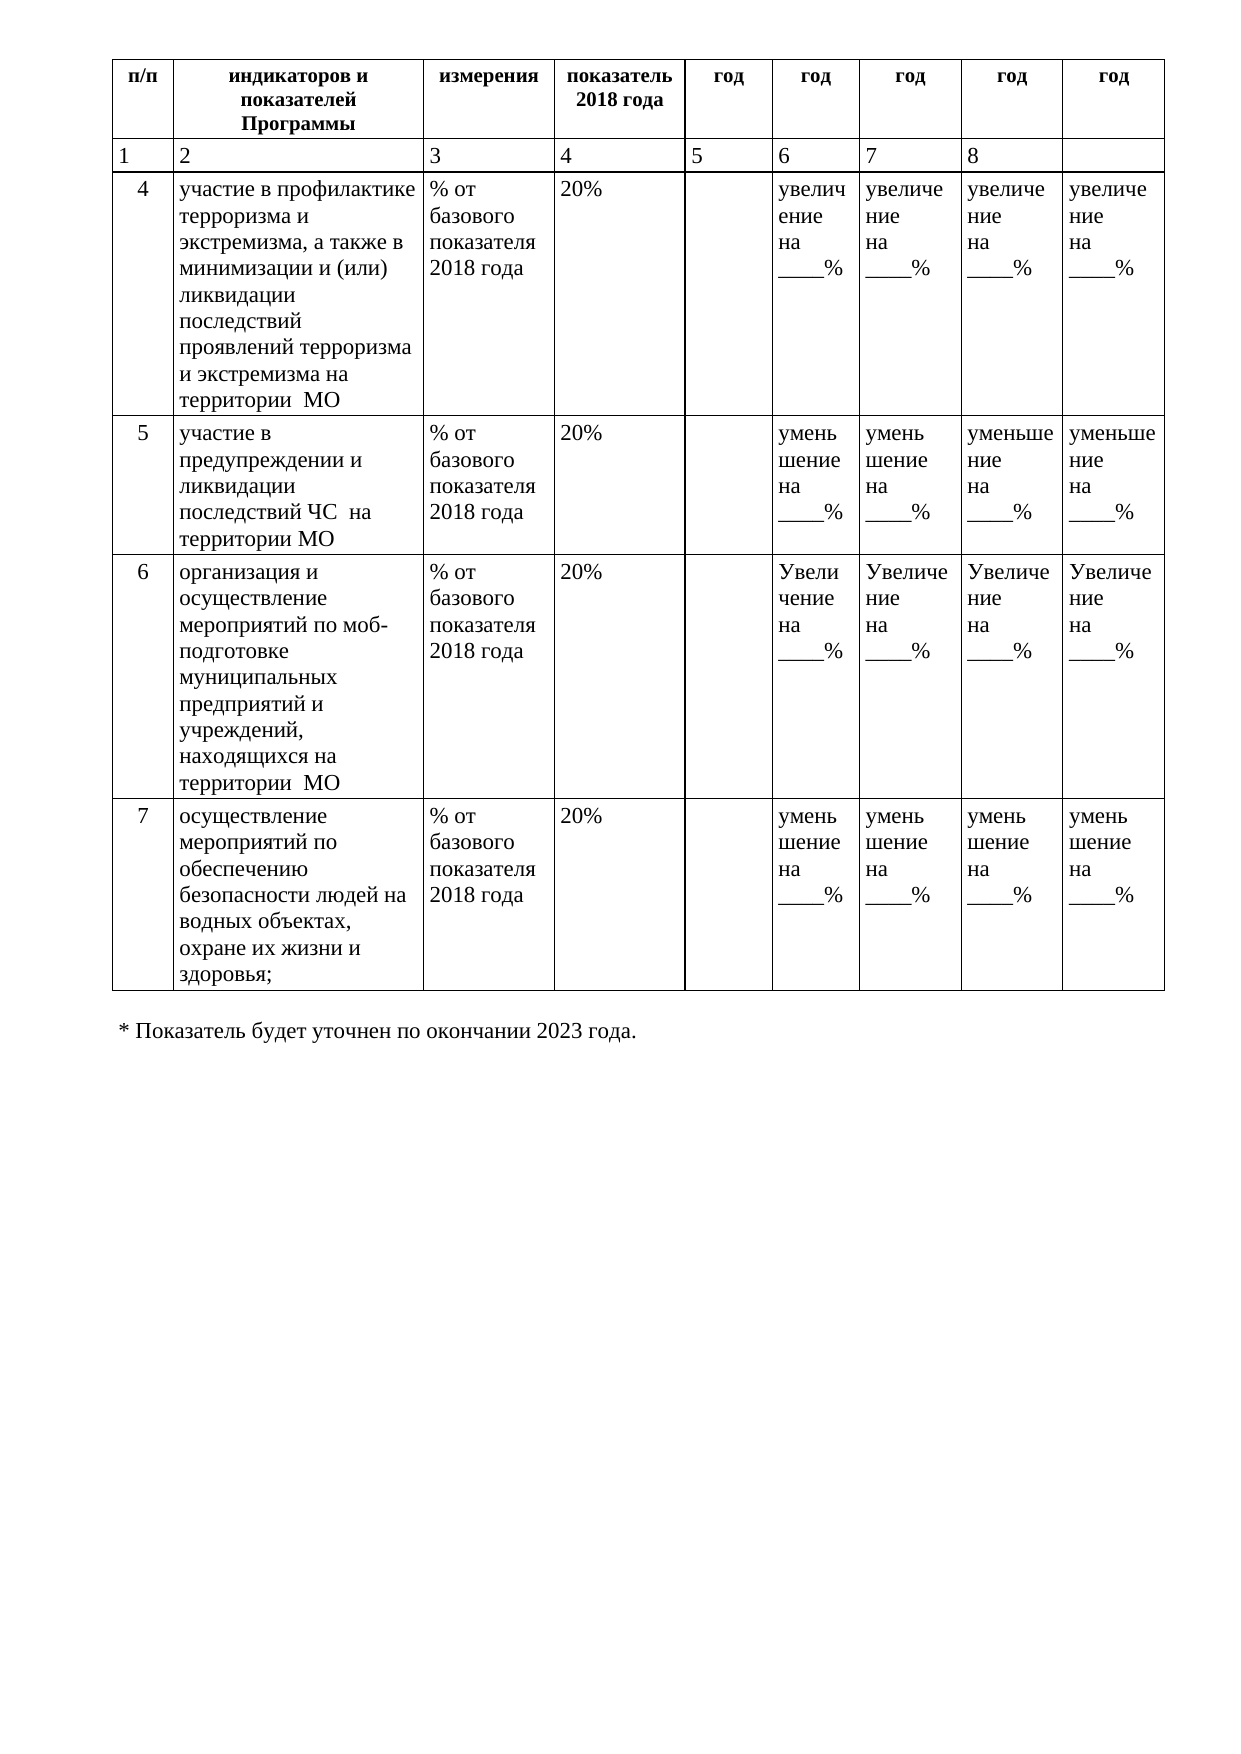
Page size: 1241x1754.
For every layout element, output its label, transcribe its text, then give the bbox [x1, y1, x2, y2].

table_cell 7 [860, 139, 961, 171]
table_cell Увели чение на ____% [773, 555, 859, 798]
table_cell % от базового показателя 2018 года [424, 416, 554, 554]
table_cell умень шение на ____% [773, 799, 859, 989]
table_cell 4 [555, 139, 684, 171]
table_cell 4 [113, 173, 173, 415]
table_cell 2 [174, 139, 423, 171]
table_cell % от базового показателя 2018 года [424, 173, 554, 415]
table_cell 20% [555, 799, 684, 989]
table_cell % от базового показателя 2018 года [424, 555, 554, 798]
table_cell % от базового показателя 2018 года [424, 799, 554, 989]
table_cell 5 [686, 139, 772, 171]
table_header 2023 год [1063, 60, 1164, 138]
table_cell умень шение на ____% [1063, 799, 1164, 989]
table_cell участие в предупреждении и ликвидации последствий ЧС на территории МО [174, 416, 423, 554]
table_cell 7 [113, 799, 173, 989]
table_cell 6 [113, 555, 173, 798]
table_cell [686, 416, 772, 554]
table_cell умень шение на ____% [860, 799, 961, 989]
table_cell Увеличе ние на ____% [1063, 555, 1164, 798]
table_cell [686, 799, 772, 989]
table_cell умень шение на ____% [860, 416, 961, 554]
table_cell 3 [424, 139, 554, 171]
table_cell участие в профилактике терроризма и экстремизма, а также в минимизации и (или) ликвидации последствий проявлений терроризма и экстремизма на территории МО [174, 173, 423, 415]
table_cell 1 [113, 139, 173, 171]
table_header 2022 год [962, 60, 1062, 138]
table_cell 20% [555, 416, 684, 554]
table_header Единица измерения [424, 60, 554, 138]
table_cell [686, 173, 772, 415]
table_cell [1063, 139, 1164, 171]
table_cell уменьше ние на ____% [962, 416, 1062, 554]
table_cell увеличение на ____% [1063, 173, 1164, 415]
table_cell уменьшение на ____% [1063, 416, 1164, 554]
table_cell организация и осуществление мероприятий по моб- подготовке муниципальных предприятий и учреждений, находящихся на территории МО [174, 555, 423, 798]
table_cell 8 [962, 139, 1062, 171]
table_cell осуществление мероприятий по обеспечению безопасности людей на водных объектах, охране их жизни и здоровья; [174, 799, 423, 989]
table_cell Увеличе ние на ____% [860, 555, 961, 798]
table_cell 6 [773, 139, 859, 171]
table_header 2019 год [686, 60, 772, 138]
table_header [555, 60, 684, 138]
table_cell 5 [113, 416, 173, 554]
text * Показатель будет уточнен по окончании 2023 года. [118, 1017, 1181, 1043]
table_cell увеличение на ____% [860, 173, 961, 415]
table_cell 20% [555, 555, 684, 798]
table_cell Увеличе ние на ____% [962, 555, 1062, 798]
table_header 2020 год [773, 60, 859, 138]
table_cell умень шение на ____% [962, 799, 1062, 989]
table_cell увеличение на ____% [773, 173, 859, 415]
table_cell умень шение на ____% [773, 416, 859, 554]
table_cell [686, 555, 772, 798]
table_header 2021 год [860, 60, 961, 138]
table_header № п/п [113, 60, 173, 138]
table_cell 20% [555, 173, 684, 415]
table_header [174, 60, 423, 138]
table_cell увеличение на ____% [962, 173, 1062, 415]
